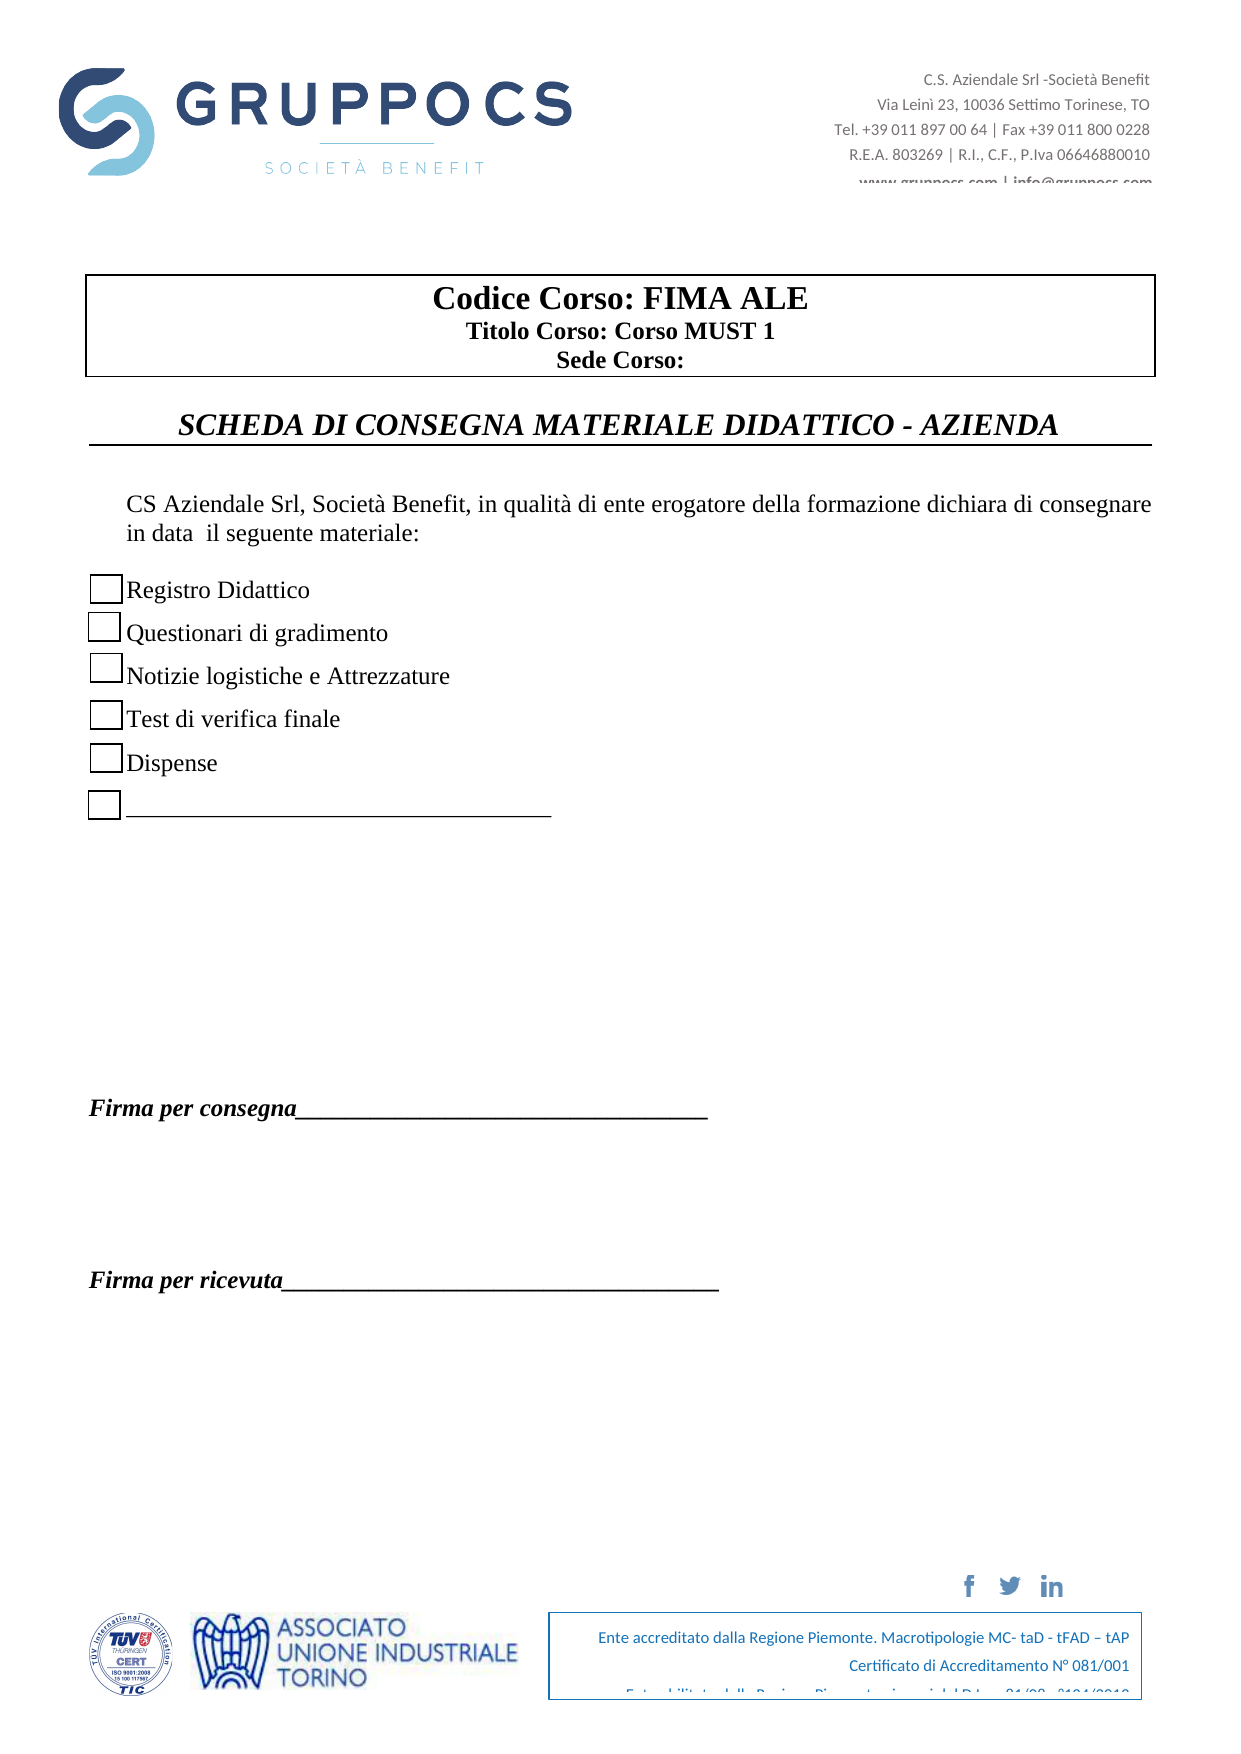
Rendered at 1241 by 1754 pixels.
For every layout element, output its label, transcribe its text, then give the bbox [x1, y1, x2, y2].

text __________________________________ [126, 791, 1152, 819]
text SCHEDA DI CONSEGNA MATERIALE DIDATTICO - AZIENDA [88, 406, 1152, 446]
picture [964, 1575, 1063, 1597]
picture [58, 68, 580, 178]
text Firma per consegna_________________________________ [29, 1093, 1152, 1121]
text Questionari di gradimento [126, 618, 1152, 647]
text Registro Didattico [126, 575, 1152, 604]
text Test di verifica finale [126, 704, 1152, 733]
picture [190, 1612, 520, 1690]
text Sede Corso: [87, 341, 1154, 376]
text CS Aziendale Srl, Società Benefit, in qualità di ente erogatore della formazione dichiara di consegnare in data il seguente materiale: [126, 489, 1152, 546]
text Dispense [126, 748, 1152, 776]
text Notizie logistiche e Attrezzature [126, 661, 1152, 690]
text Firma per ricevuta___________________________________ [88, 1265, 1152, 1294]
picture [89, 1613, 173, 1696]
text Codice Corso: FIMA ALE [87, 276, 1154, 316]
text Titolo Corso: Corso MUST 1 [88, 316, 1152, 341]
